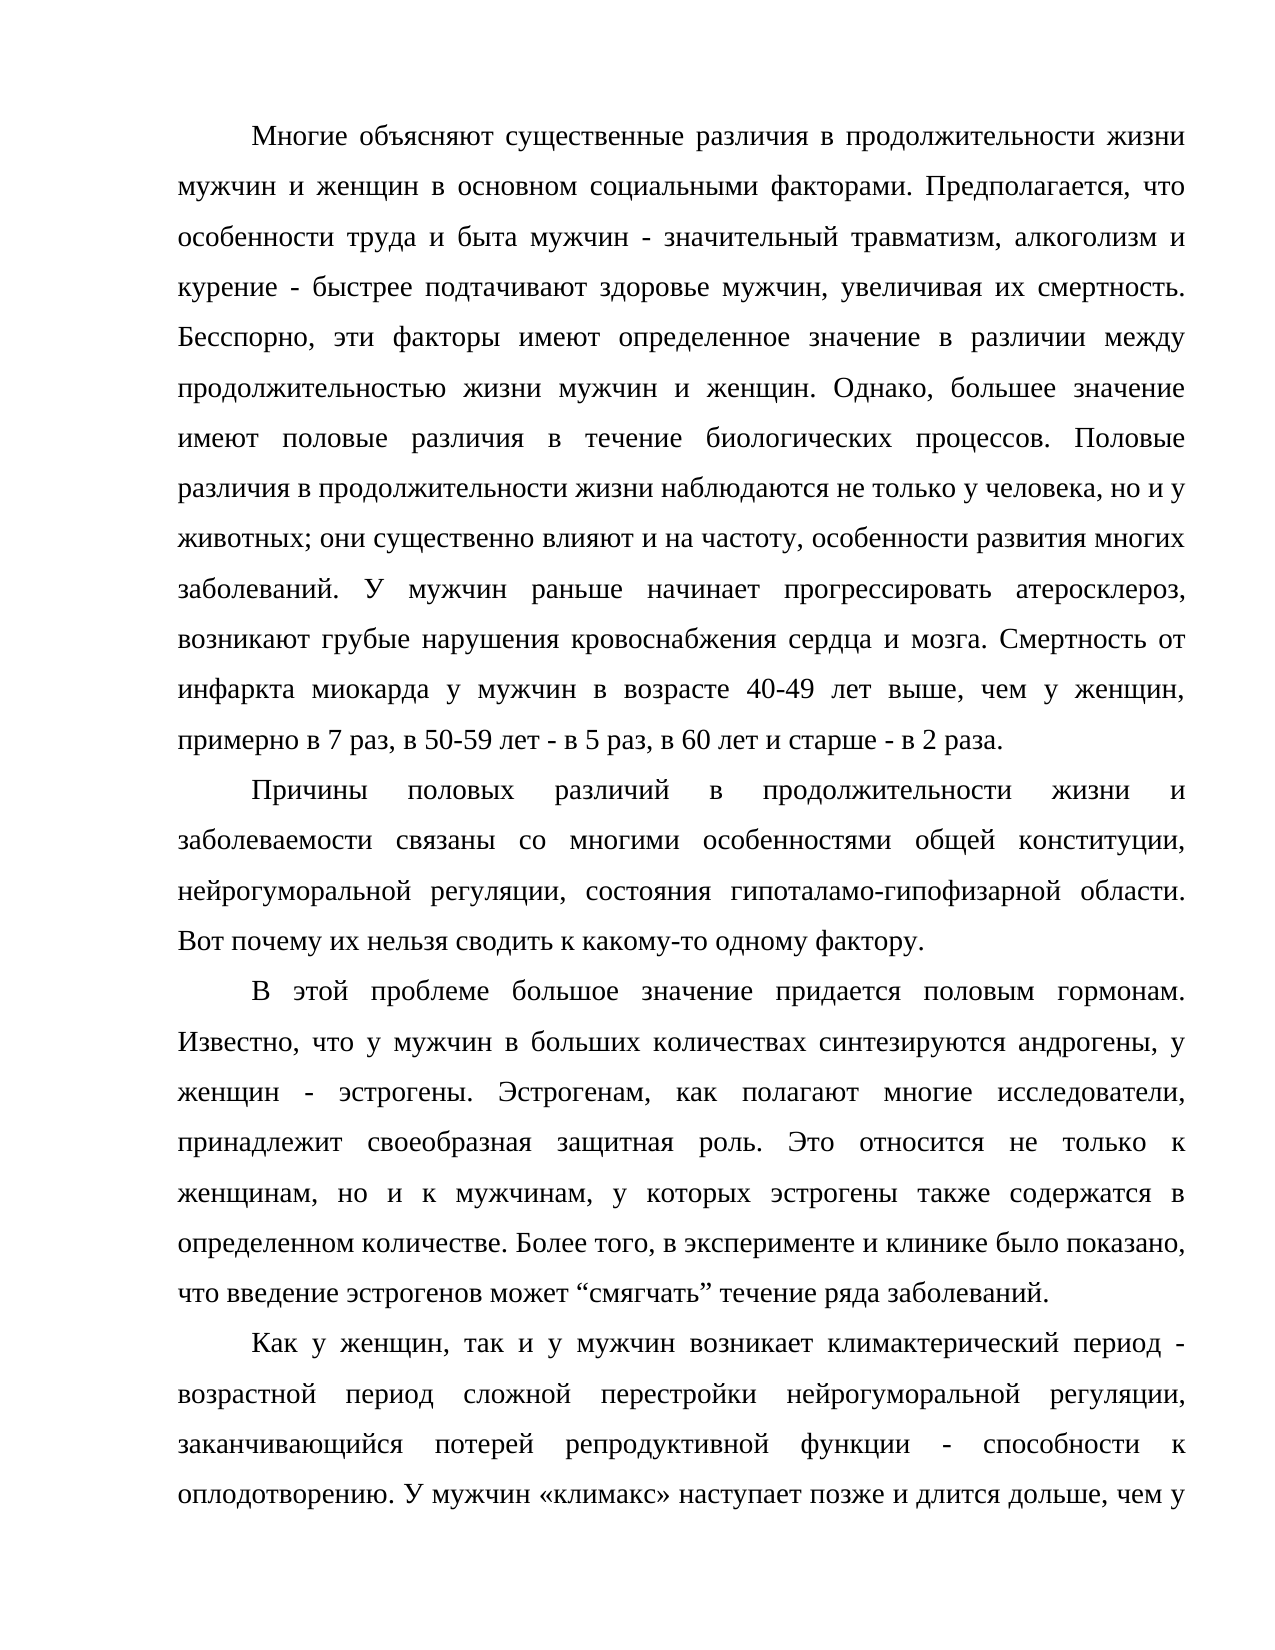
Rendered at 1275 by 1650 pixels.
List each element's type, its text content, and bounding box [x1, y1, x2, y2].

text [177, 1326, 1186, 1510]
text Причины половых различий в продолжительности жизни и заболеваемости связаны со многими особенностями общей конституции, нейрогуморальной регуляции, состояния гипоталамо-гипофизарной области. Вот почему их нельзя сводить к какому-то одному фактору. [177, 772, 1186, 957]
text Многие объясняют существенные различия в продолжительности жизни мужчин и женщин в основном социальными факторами. Предполагается, что особенности труда и быта мужчин - значительный травматизм, алкоголизм и курение - быстрее подтачивают здоровье мужчин, увеличивая их смертность. Бесспорно, эти факторы имеют определенное значение в различии между продолжительностью жизни мужчин и женщин. Однако, большее значение имеют половые различия в течение биологических процессов. Половые различия в продолжительности жизни наблюдаются не только у человека, но и у животных; они существенно влияют и на частоту, особенности развития многих заболеваний. У мужчин раньше начинает прогрессировать атеросклероз, возникают грубые нарушения кровоснабжения сердца и мозга. Смертность от инфаркта миокарда у мужчин в возрасте 40-49 лет выше, чем у женщин, примерно в 7 раз, в 50-59 лет - в 5 раз, в 60 лет и старше - в 2 раза. [177, 118, 1186, 755]
text В этой проблеме большое значение придается половым гормонам. Известно, что у мужчин в больших количествах синтезируются андрогены, у женщин - эстрогены. Эстрогенам, как полагают многие исследователи, принадлежит своеобразная защитная роль. Это относится не только к женщинам, но и к мужчинам, у которых эстрогены также содержатся в определенном количестве. Более того, в эксперименте и клинике было показано, что введение эстрогенов может “смягчать” течение ряда заболеваний. [177, 973, 1186, 1309]
